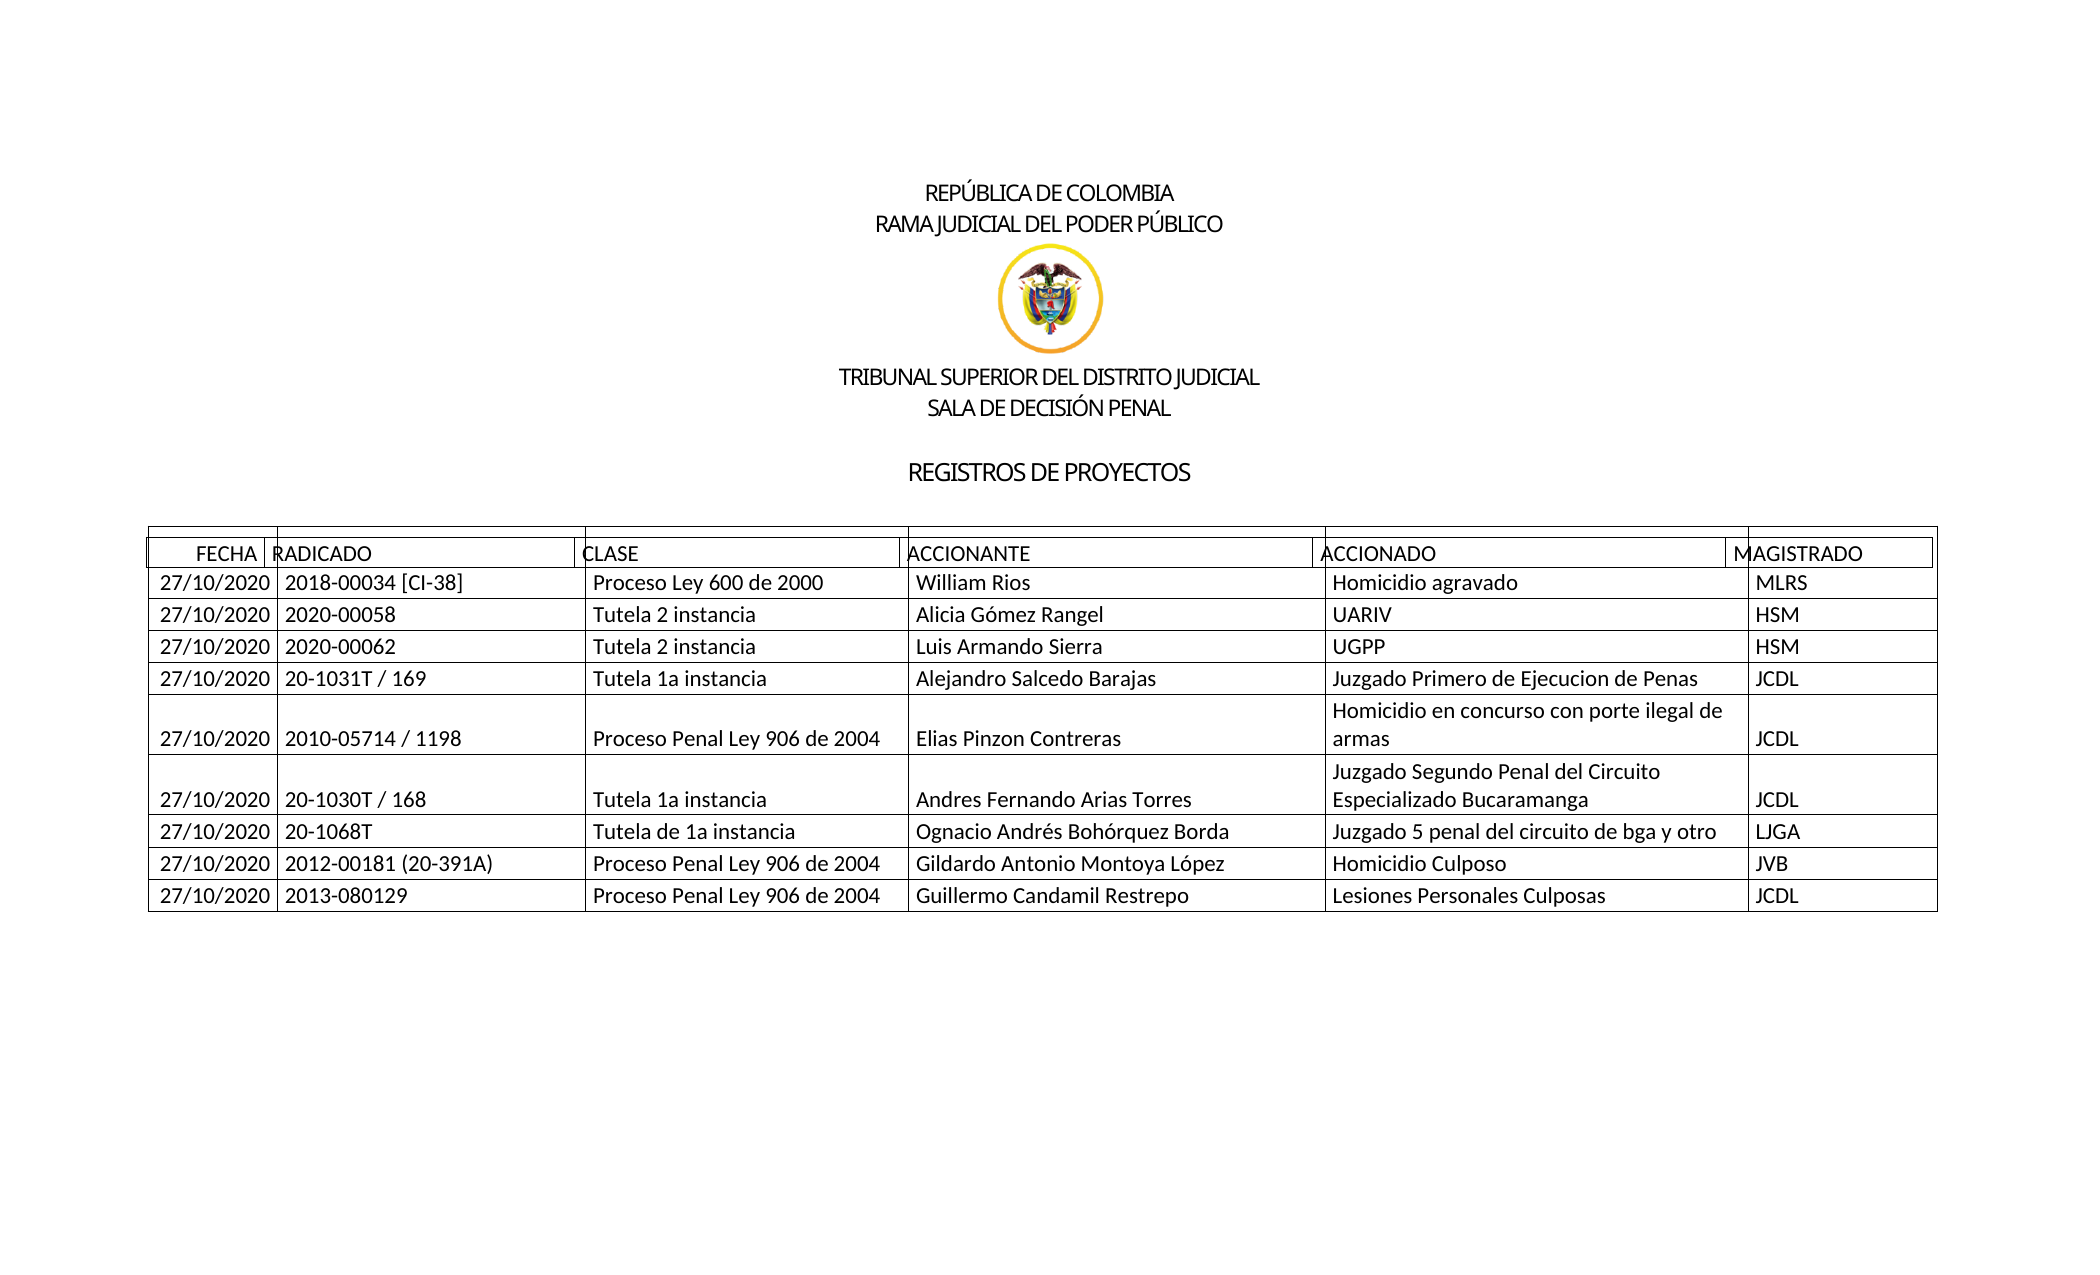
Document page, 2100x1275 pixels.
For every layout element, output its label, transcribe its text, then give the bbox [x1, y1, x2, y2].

table_cell HSM [1749, 599, 1937, 629]
table_cell JCDL [1749, 755, 1937, 814]
table_header MAGISTRADO [1726, 538, 1932, 567]
table_header 27/10/2020 [149, 568, 277, 597]
table_cell JCDL [1749, 880, 1937, 911]
table_cell Gildardo Antonio Montoya López [909, 848, 1325, 879]
table_cell 2010-05714 / 1198 [278, 695, 585, 754]
table_cell HSM [1749, 631, 1937, 662]
table_header CLASE [575, 538, 899, 567]
table_cell 27/10/2020 [149, 880, 277, 911]
table_cell Tutela 2 instancia [586, 599, 908, 629]
table_cell 2013-080129 [278, 880, 585, 911]
table_cell Ognacio Andrés Bohórquez Borda [909, 815, 1325, 847]
table_cell Luis Armando Sierra [909, 631, 1325, 662]
table_cell Tutela 1a instancia [586, 663, 908, 694]
table_cell JVB [1749, 848, 1937, 879]
table_cell 27/10/2020 [149, 815, 277, 847]
table_cell JCDL [1749, 695, 1937, 754]
table_cell 27/10/2020 [149, 631, 277, 662]
table_header 2018-00034 [CI-38] [278, 568, 585, 597]
table_header William Rios [909, 568, 1325, 597]
table_header RADICADO [265, 538, 574, 567]
table_cell Alejandro Salcedo Barajas [909, 663, 1325, 694]
table_cell Tutela 2 instancia [586, 631, 908, 662]
table_header FECHA [147, 538, 264, 567]
table_cell Proceso Penal Ley 906 de 2004 [586, 695, 908, 754]
table_header ACCIONADO [1313, 538, 1725, 567]
table_cell 2012-00181 (20-391A) [278, 848, 585, 879]
table_header MLRS [1749, 527, 1937, 597]
table_cell UARIV [1326, 599, 1748, 629]
table_header Homicidio agravado [1326, 568, 1748, 597]
text SALA DE DECISIÓN PENAL [148, 392, 1952, 423]
text TRIBUNAL SUPERIOR DEL DISTRITO JUDICIAL [148, 361, 1952, 392]
table_cell 20-1068T [278, 815, 585, 847]
table_cell Andres Fernando Arias Torres [909, 755, 1325, 814]
table_header Proceso Ley 600 de 2000 [586, 568, 908, 597]
table_cell Tutela de 1a instancia [586, 815, 908, 847]
table_cell Tutela 1a instancia [586, 755, 908, 814]
table_cell LJGA [1749, 815, 1937, 847]
picture [985, 239, 1115, 361]
table_cell 2020-00062 [278, 631, 585, 662]
table_cell 27/10/2020 [149, 848, 277, 879]
table_cell 20-1031T / 169 [278, 663, 585, 694]
table_cell Juzgado Segundo Penal del Circuito Especializado Bucaramanga [1326, 755, 1748, 814]
table_cell Guillermo Candamil Restrepo [909, 880, 1325, 911]
table_cell Lesiones Personales Culposas [1326, 880, 1748, 911]
table_cell 27/10/2020 [149, 695, 277, 754]
table_header ACCIONANTE [900, 538, 1312, 567]
table_cell Proceso Penal Ley 906 de 2004 [586, 880, 908, 911]
table_cell Elias Pinzon Contreras [909, 695, 1325, 754]
table_cell 27/10/2020 [149, 663, 277, 694]
text REGISTROS DE PROYECTOS [148, 455, 1952, 489]
table_cell Juzgado 5 penal del circuito de bga y otro [1326, 815, 1748, 847]
table_cell 20-1030T / 168 [278, 755, 585, 814]
table_cell Proceso Penal Ley 906 de 2004 [586, 848, 908, 879]
text RAMA JUDICIAL DEL PODER PÚBLICO [148, 208, 1952, 240]
table_cell Juzgado Primero de Ejecucion de Penas [1326, 663, 1748, 694]
table_cell 27/10/2020 [149, 755, 277, 814]
table_cell Homicidio Culposo [1326, 848, 1748, 879]
text REPÚBLICA DE COLOMBIA [148, 177, 1952, 208]
table_cell Homicidio en concurso con porte ilegal de armas [1326, 695, 1748, 754]
table_cell UGPP [1326, 631, 1748, 662]
table_cell 27/10/2020 [149, 599, 277, 629]
table_cell 2020-00058 [278, 599, 585, 629]
table_cell Alicia Gómez Rangel [909, 599, 1325, 629]
table_cell JCDL [1749, 663, 1937, 694]
